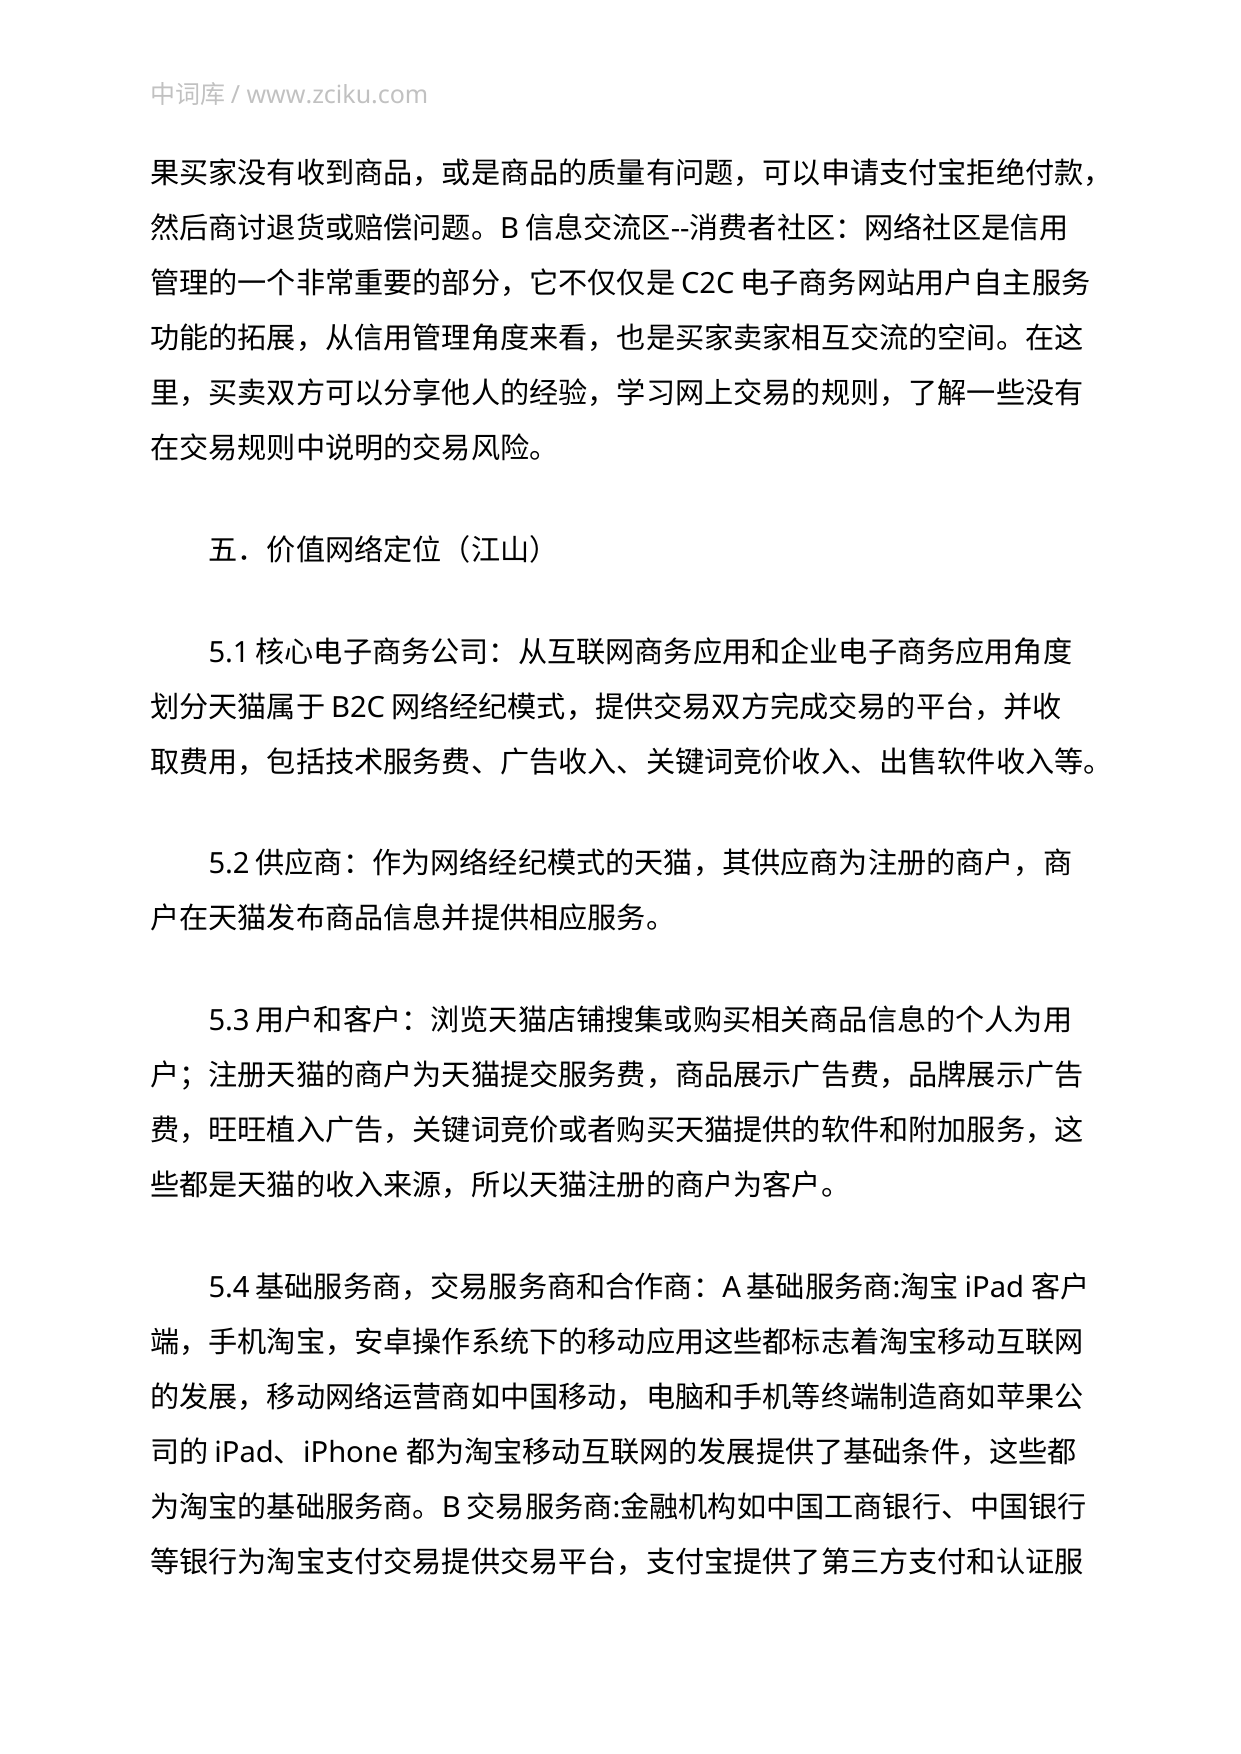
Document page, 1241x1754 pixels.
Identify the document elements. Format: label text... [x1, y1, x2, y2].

text 5.1核心电子商务公司：从互联网商务应用和企业电子商务应用角度划分天猫属于B2C网络经纪模式，提供交易双方完成交易的平台，并收取费用，包括技术服务费、广告收入、关键词竞价收入、出售软件收入等。 [150, 628, 1090, 781]
text 5.2供应商：作为网络经纪模式的天猫，其供应商为注册的商户，商户在天猫发布商品信息并提供相应服务。 [150, 840, 1090, 937]
text 五．价值网络定位（江山） [150, 526, 1090, 569]
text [150, 150, 1090, 467]
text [150, 1263, 1090, 1580]
text 5.3用户和客户：浏览天猫店铺搜集或购买相关商品信息的个人为用户；注册天猫的商户为天猫提交服务费，商品展示广告费，品牌展示广告费，旺旺植入广告，关键词竞价或者购买天猫提供的软件和附加服务，这些都是天猫的收入来源，所以天猫注册的商户为客户。 [150, 997, 1090, 1204]
